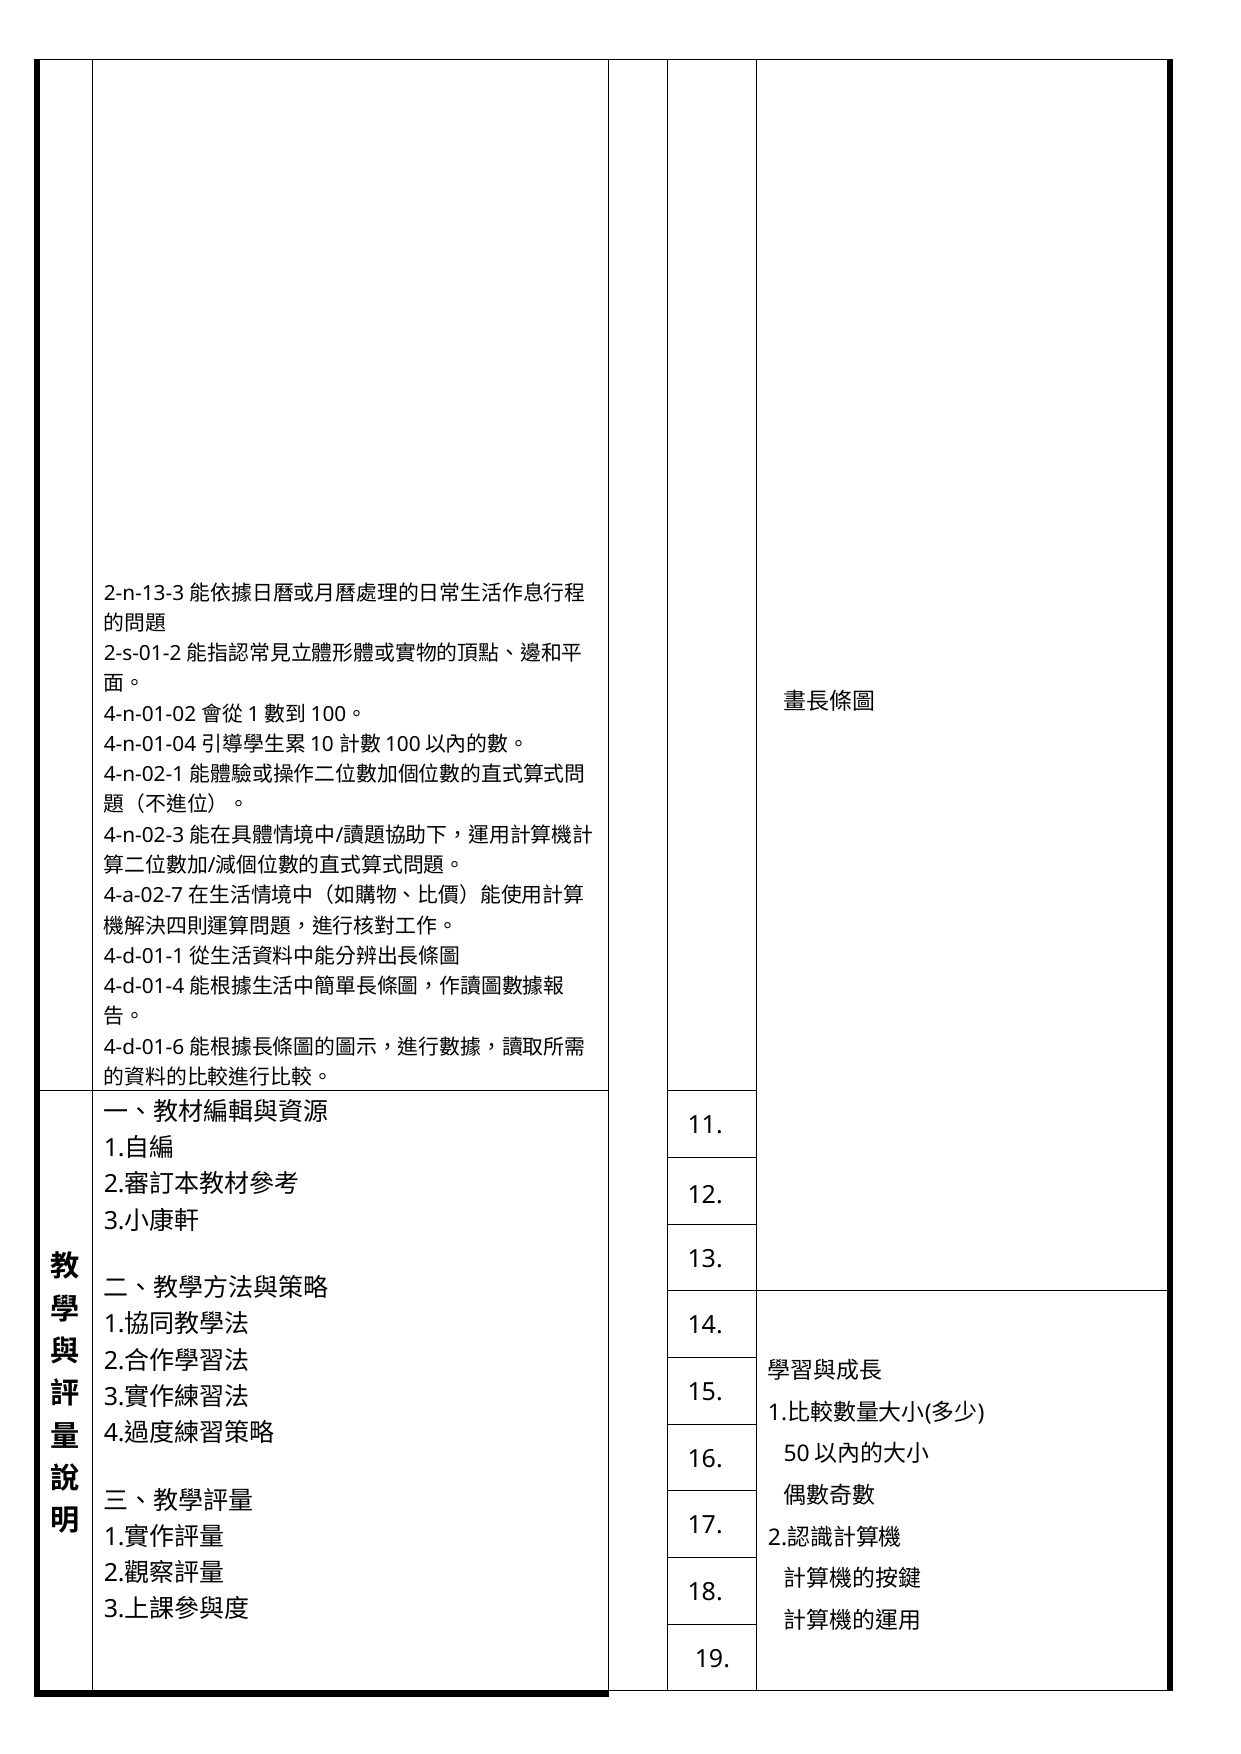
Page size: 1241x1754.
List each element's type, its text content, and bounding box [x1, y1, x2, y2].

table_cell [668, 1425, 756, 1490]
table_cell 一、教材編輯與資源 1.自編 2.審訂本教材參考 3.小康軒 二、教學方法與策略 1.協同教學法 2.合作學習法 3.實作練習法 4.過度練習策略 三、教學評量 1.實作評量 2.觀察評量 3.上課參與度 4.回家作業 5.團體參與 [93, 1091, 608, 1690]
table_cell [668, 1158, 756, 1224]
table_cell [668, 1291, 756, 1357]
table_cell [668, 1558, 756, 1624]
table_cell [668, 60, 756, 1090]
table_cell [668, 1225, 756, 1290]
table_cell [668, 1091, 756, 1157]
table_cell 學習與成長 1.比較數量大小(多少) 50以內的大小 偶數奇數 2.認識計算機 計算機的按鍵 計算機的運用 [757, 1291, 1167, 1690]
table_cell 19. [668, 1625, 756, 1690]
table_cell [668, 1358, 756, 1424]
table_cell [668, 1491, 756, 1557]
table_cell 教學與評量說明 [40, 1091, 92, 1690]
